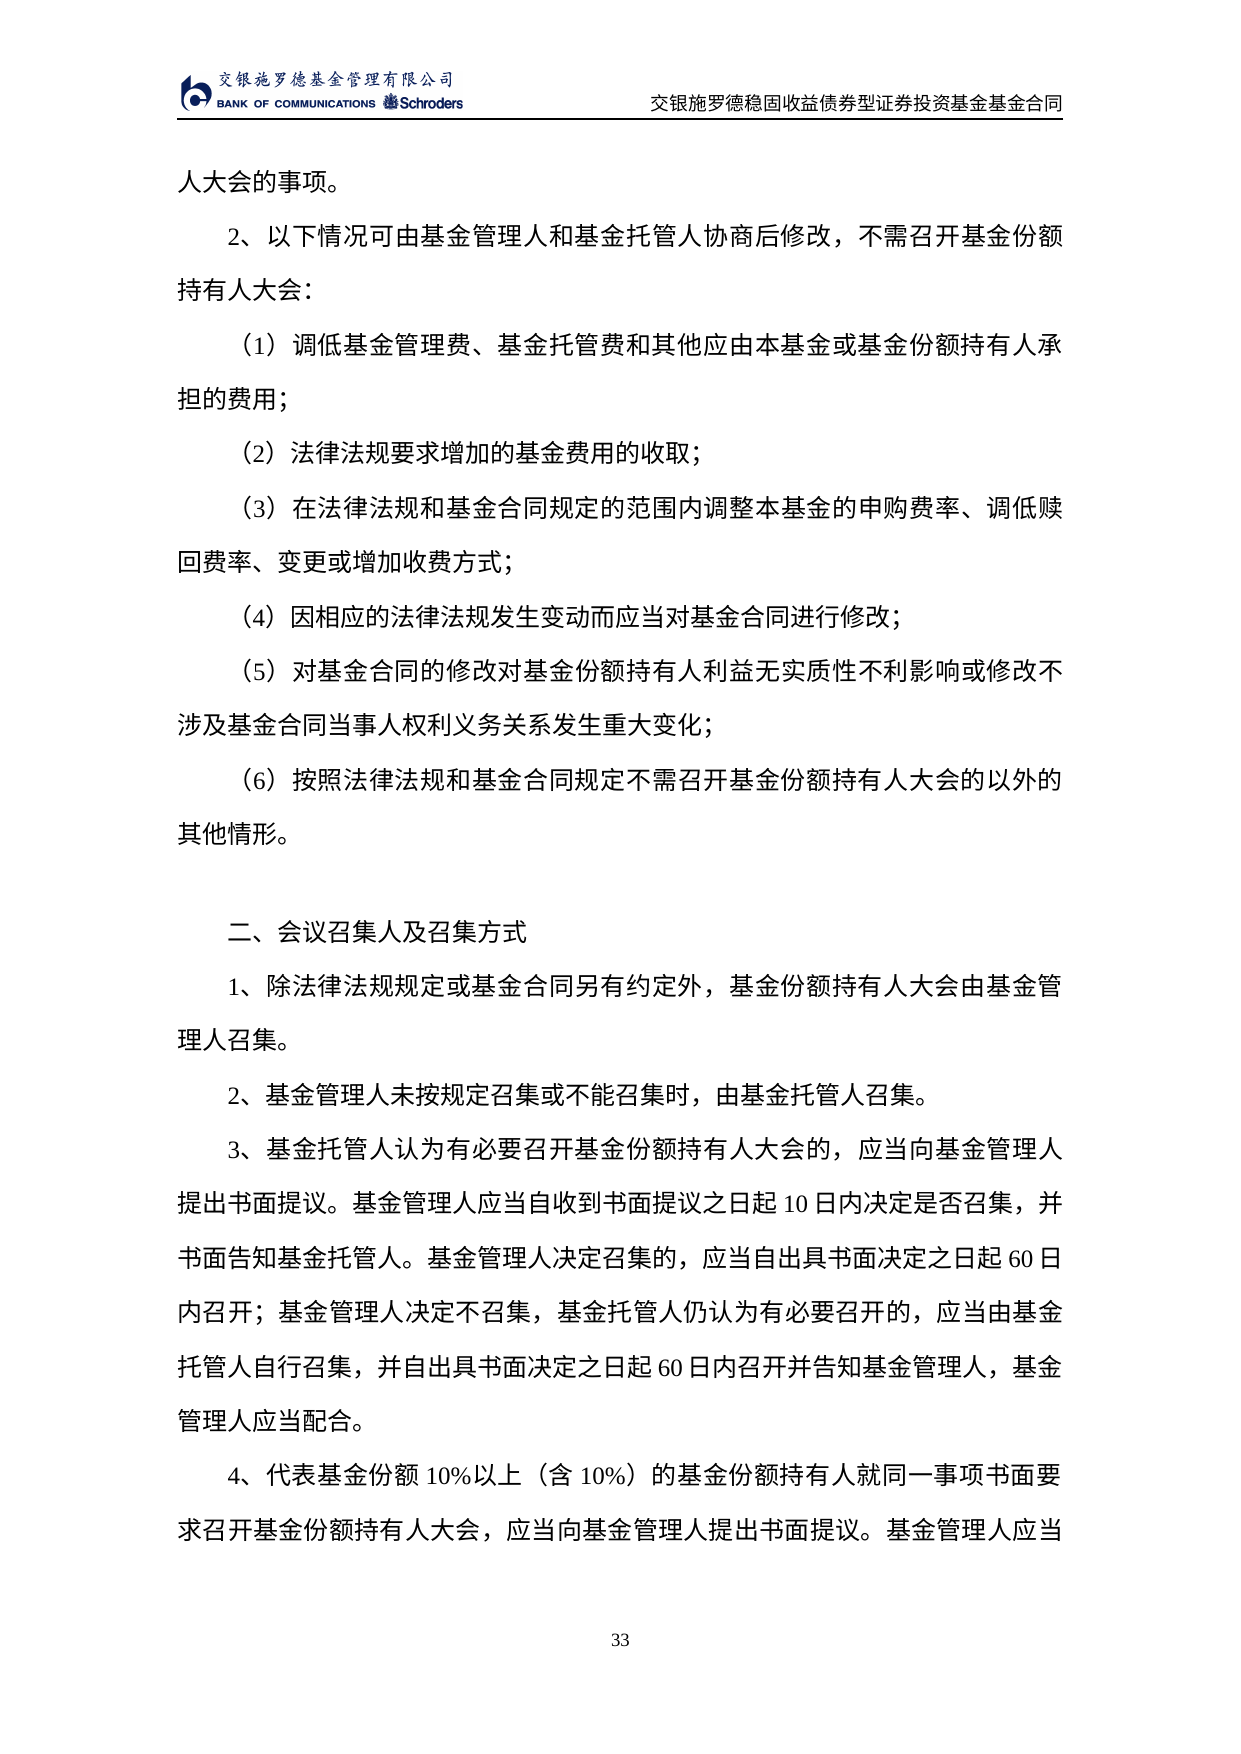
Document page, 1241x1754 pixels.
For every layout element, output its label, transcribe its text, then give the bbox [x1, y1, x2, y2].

text （1）调低基金管理费、基金托管费和其他应由本基金或基金份额持有人承担的费用； [177, 325, 1063, 416]
text （6）按照法律法规和基金合同规定不需召开基金份额持有人大会的以外的其他情形。 [177, 760, 1063, 851]
text （3）在法律法规和基金合同规定的范围内调整本基金的申购费率、调低赎回费率、变更或增加收费方式； [177, 488, 1063, 579]
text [177, 162, 1063, 198]
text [177, 1456, 1063, 1546]
picture [181, 71, 463, 111]
text 1、除法律法规规定或基金合同另有约定外，基金份额持有人大会由基金管理人召集。 [177, 966, 1063, 1057]
text （2）法律法规要求增加的基金费用的收取； [177, 434, 1063, 470]
text （5）对基金合同的修改对基金份额持有人利益无实质性不利影响或修改不涉及基金合同当事人权利义务关系发生重大变化； [177, 651, 1063, 742]
text （4）因相应的法律法规发生变动而应当对基金合同进行修改； [177, 597, 1063, 633]
text 二、会议召集人及召集方式 [177, 912, 1063, 948]
text 2、基金管理人未按规定召集或不能召集时，由基金托管人召集。 [177, 1075, 1063, 1111]
text 3、基金托管人认为有必要召开基金份额持有人大会的，应当向基金管理人提出书面提议。基金管理人应当自收到书面提议之日起10日内决定是否召集，并书面告知基金托管人。基金管理人决定召集的，应当自出具书面决定之日起60日内召开；基金管理人决定不召集，基金托管人仍认为有必要召开的，应当由基金托管人自行召集，并自出具书面决定之日起60日内召开并告知基金管理人，基金管理人应当配合。 [177, 1129, 1063, 1438]
text 2、以下情况可由基金管理人和基金托管人协商后修改，不需召开基金份额持有人大会： [177, 216, 1063, 307]
